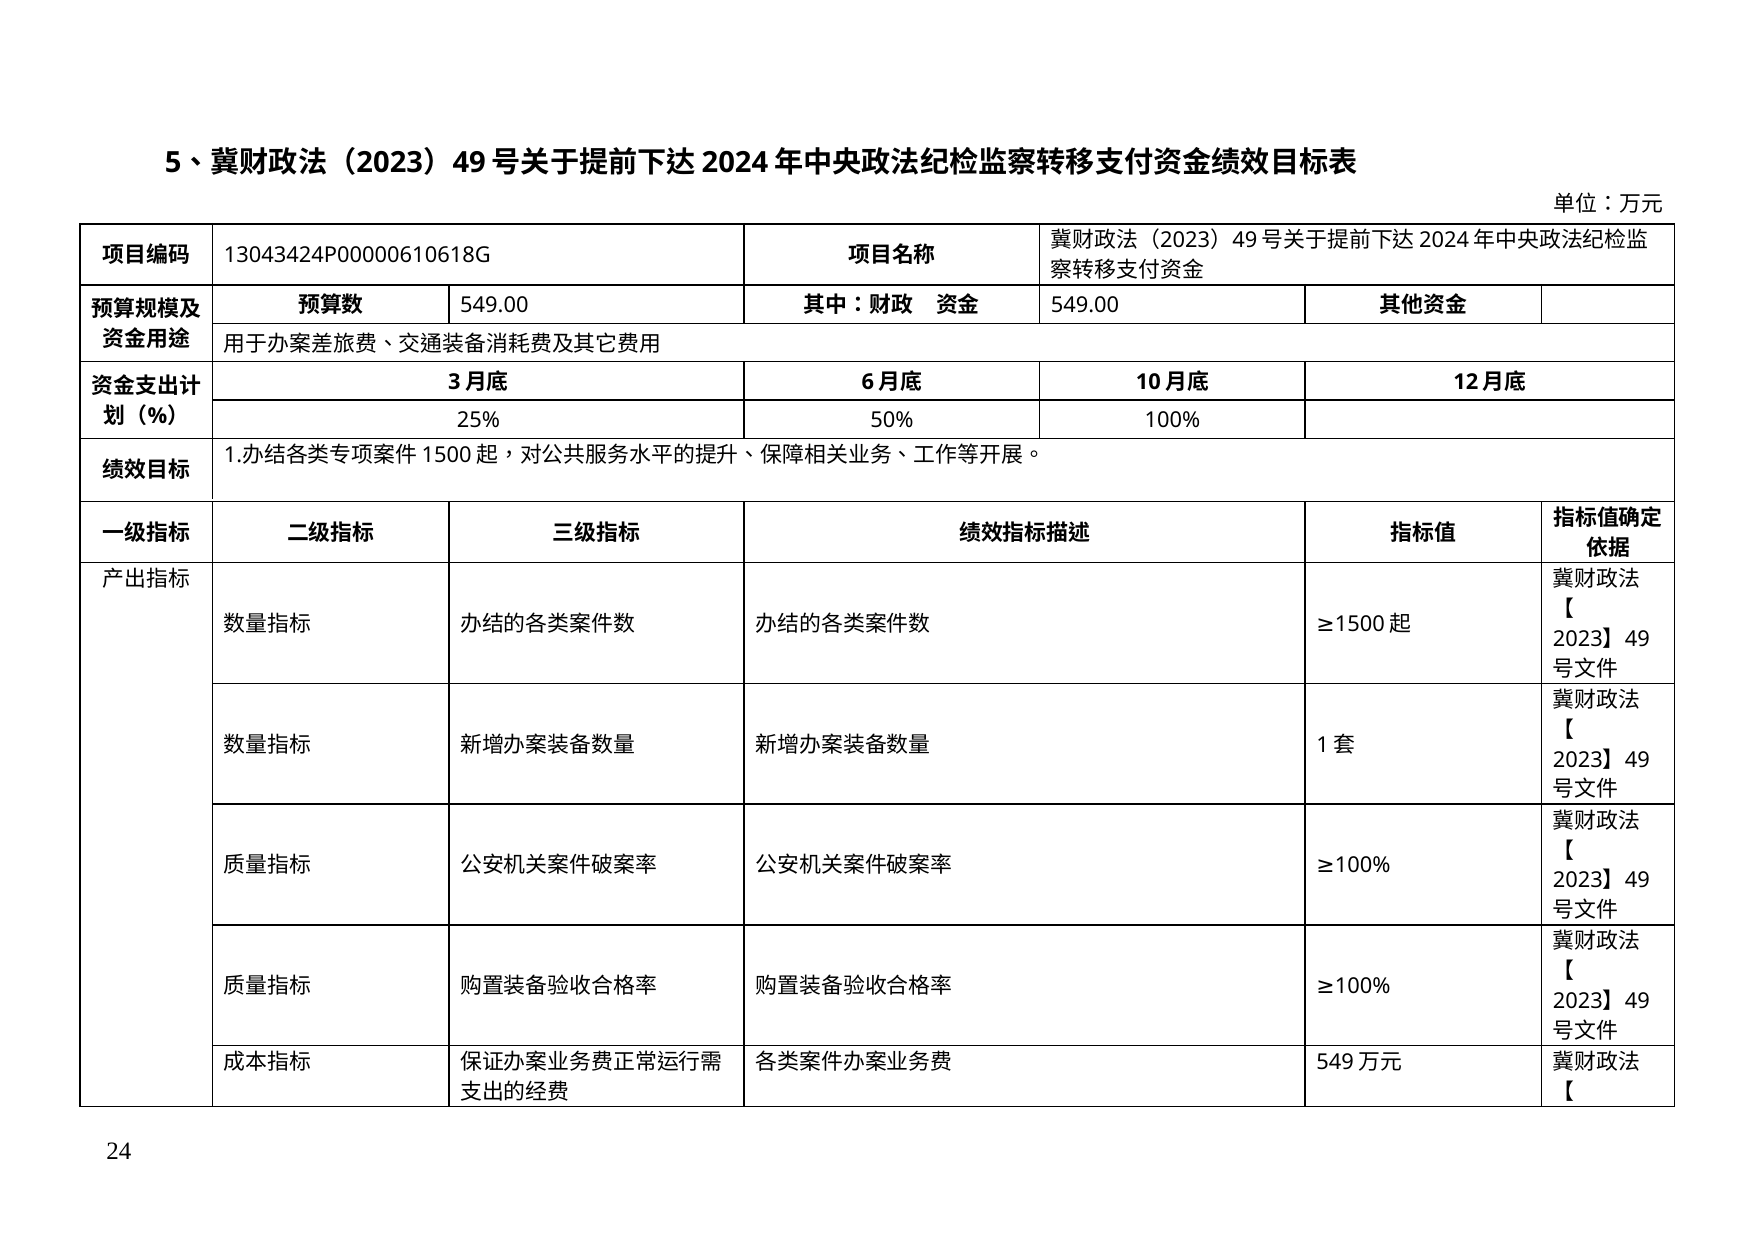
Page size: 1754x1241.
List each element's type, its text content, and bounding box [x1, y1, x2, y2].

table_cell 各类案件办案业务费 [745, 1046, 1304, 1106]
table_cell 25% [213, 401, 743, 438]
table_cell ≥100% [1306, 926, 1541, 1045]
table_cell 10月底 [1040, 362, 1304, 399]
table_cell ≥100% [1306, 805, 1541, 924]
table_cell 项目编码 [81, 225, 212, 284]
table_cell 冀财政法【2023】49号文件 [1542, 563, 1674, 682]
table_header 指标值确定依据 [1542, 502, 1674, 562]
table_cell 购置装备验收合格率 [745, 926, 1304, 1045]
table_cell 项目名称 [745, 225, 1039, 284]
table_cell 1.办结各类专项案件1500起，对公共服务水平的提升、保障相关业务、工作等开展。 [213, 439, 1674, 499]
table_cell 办结的各类案件数 [450, 563, 743, 682]
table_cell 质量指标 [213, 805, 448, 924]
table_header 绩效指标描述 [745, 502, 1304, 562]
table_cell 数量指标 [213, 684, 448, 803]
table_cell 100% [1040, 401, 1304, 438]
table_cell 数量指标 [213, 563, 448, 682]
table_cell 12月底 [1306, 362, 1674, 399]
table_cell 资金支出计划（%） [81, 362, 212, 438]
table_cell 绩效目标 [81, 439, 212, 499]
table_cell 产出指标 [81, 563, 212, 1106]
table_cell ≥1500起 [1306, 563, 1541, 682]
table_header 指标值 [1306, 502, 1541, 562]
table_cell 冀财政法【2023】49号文件 [1542, 684, 1674, 803]
table_cell 新增办案装备数量 [450, 684, 743, 803]
table_cell 其他资金 [1306, 286, 1541, 322]
table_cell 549万元 [1306, 1046, 1541, 1106]
table_cell [1306, 401, 1674, 438]
table_cell 公安机关案件破案率 [450, 805, 743, 924]
table_cell 公安机关案件破案率 [745, 805, 1304, 924]
table_cell 冀财政法【2023】49号文件 [1542, 805, 1674, 924]
table_cell 办结的各类案件数 [745, 563, 1304, 682]
table_header 单位：万元 [81, 183, 1674, 223]
table_cell 成本指标 [213, 1046, 448, 1106]
table_cell 冀财政法（2023）49号关于提前下达2024年中央政法纪检监察转移支付资金 [1040, 225, 1674, 284]
table_header 三级指标 [450, 502, 743, 562]
table_cell 6月底 [745, 362, 1039, 399]
table_cell 保证办案业务费正常运行需支出的经费 [450, 1046, 743, 1106]
table_cell 冀财政法【2023】49号文件 [1542, 1046, 1674, 1106]
table_cell 购置装备验收合格率 [450, 926, 743, 1045]
table_cell 预算数 [213, 286, 448, 322]
table_header 一级指标 [81, 502, 212, 562]
table_cell 质量指标 [213, 926, 448, 1045]
table_cell 549.00 [450, 286, 743, 322]
table_cell 13043424P00000610618G [213, 225, 743, 284]
table_header 二级指标 [213, 502, 448, 562]
text 5、冀财政法（2023）49号关于提前下达2024年中央政法纪检监察转移支付资金绩效目标表 [106, 142, 1648, 181]
table_cell 3月底 [213, 362, 743, 399]
table_cell 其中：财政 资金 [745, 286, 1039, 322]
table_cell 用于办案差旅费、交通装备消耗费及其它费用 [213, 324, 1674, 361]
table_cell 1套 [1306, 684, 1541, 803]
table_cell 新增办案装备数量 [745, 684, 1304, 803]
table_cell 549.00 [1040, 286, 1304, 322]
table_cell 50% [745, 401, 1039, 438]
table_cell [1542, 286, 1674, 322]
table_cell 预算规模及资金用途 [81, 286, 212, 361]
table_cell 冀财政法【2023】49号文件 [1542, 926, 1674, 1045]
